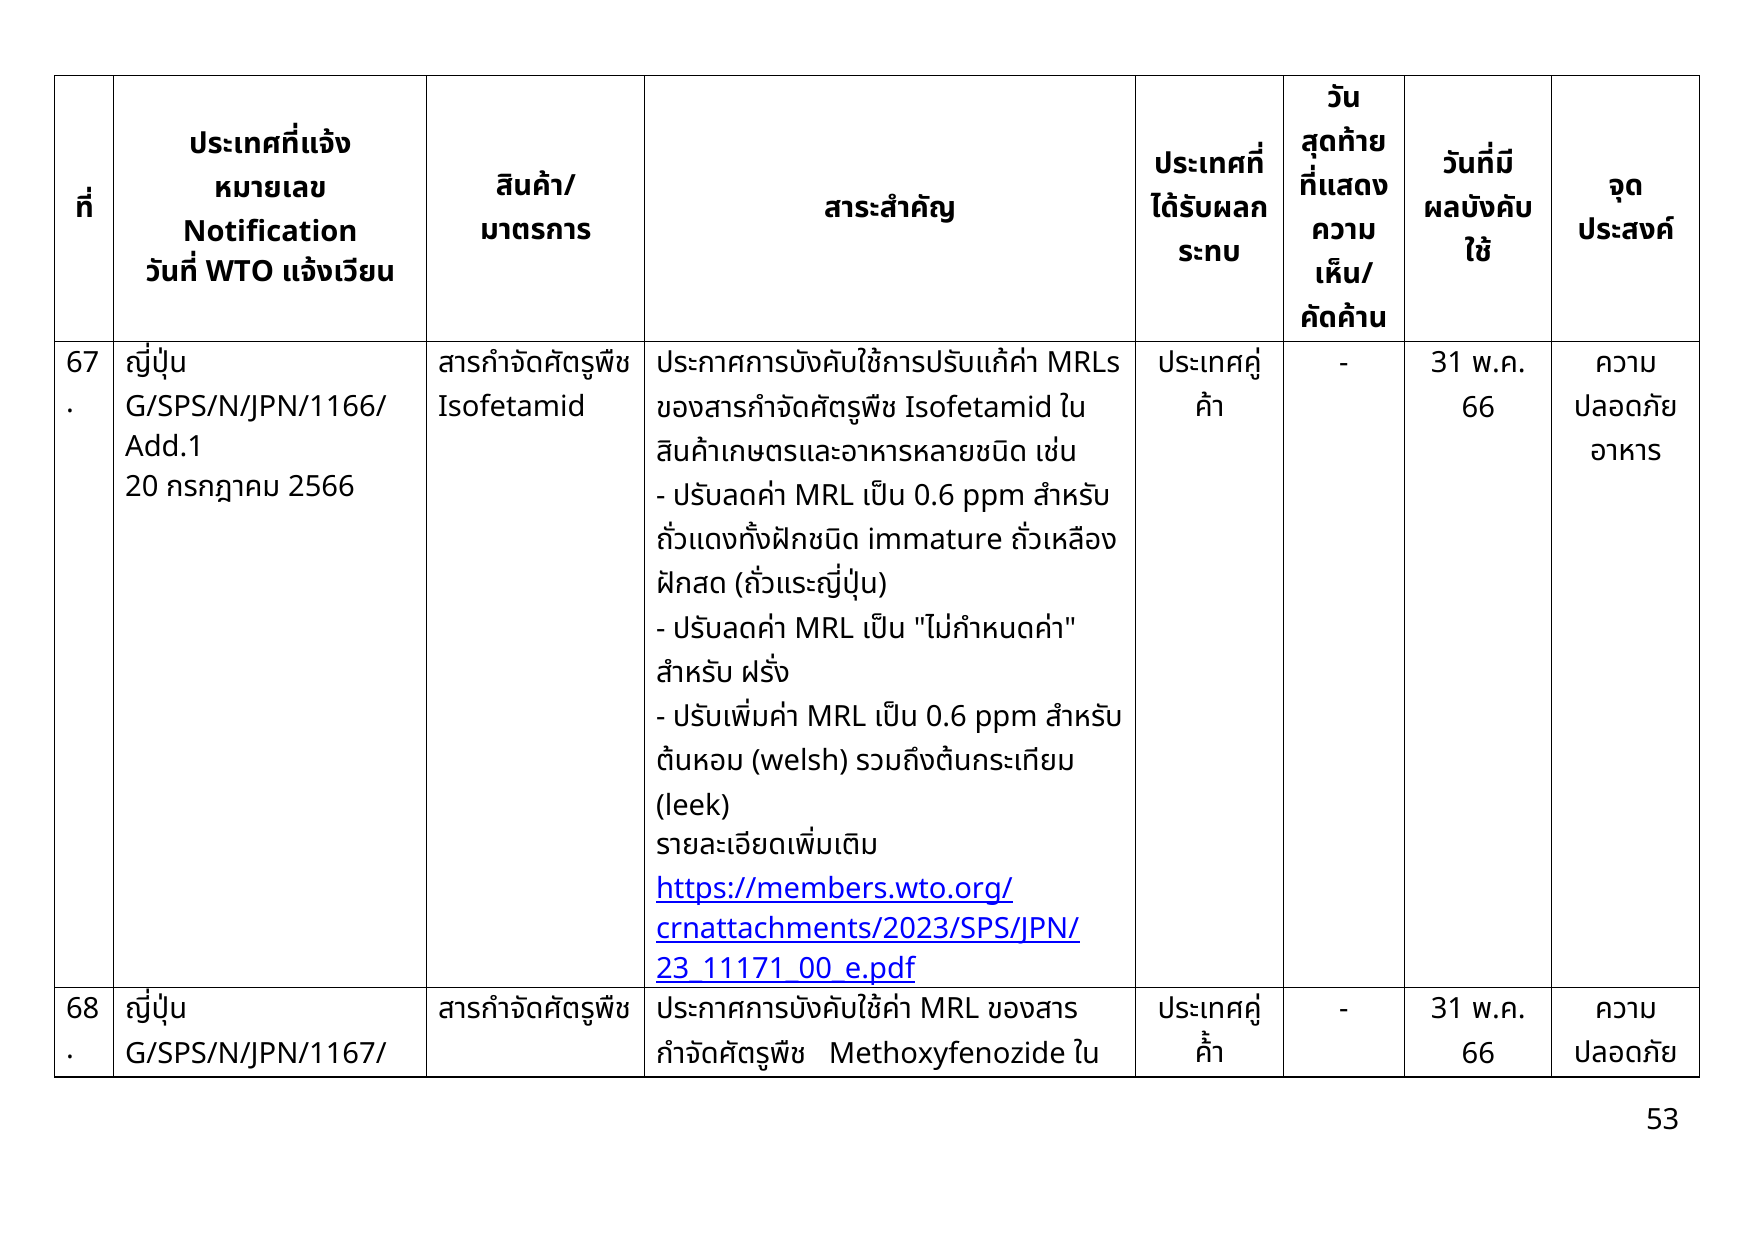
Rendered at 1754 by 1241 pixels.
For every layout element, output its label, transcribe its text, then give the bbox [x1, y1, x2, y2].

table_cell 31 พ.ค. 66 [1405, 988, 1551, 1076]
table_cell ความปลอดภัยอาหาร [1552, 988, 1699, 1076]
table_cell 68. [55, 988, 113, 1076]
table_cell ประเทศคู่ค้้า [1136, 988, 1283, 1076]
table_header สาระสำคัญ [645, 76, 1135, 341]
table_header ที่ [55, 76, 113, 341]
table_cell ญี่ปุ่น G/SPS/N/JPN/1167/Add.1 20 กรกฎาคม 2566 [114, 988, 426, 1076]
table_header ประเทศที่ได้รับผลกระทบ [1136, 76, 1283, 341]
table_cell 31 พ.ค. 66 [1405, 342, 1551, 987]
table_cell ความปลอดภัยอาหาร [1552, 342, 1699, 987]
table_cell 67. [55, 342, 113, 987]
table_cell ประเทศคู่ค้า [1136, 342, 1283, 987]
table_header สินค้า/ มาตรการ [427, 76, 644, 341]
table_cell - [1284, 988, 1404, 1076]
table_header จุดประสงค์ [1552, 76, 1699, 341]
table_cell - [1284, 342, 1404, 987]
table_cell ประกาศการบังคับใช้การปรับแก้ค่า MRLs ของสารกำจัดศัตรูพืช Isofetamid ในสินค้าเกษตรและอาหารหลายชนิด เช่น - ปรับลดค่า MRL เป็น 0.6 ppm สำหรับ ถั่วแดงทั้งฝักชนิด immature ถั่วเหลืองฝักสด (ถั่วแระญี่ปุ่น) - ปรับลดค่า MRL เป็น "ไม่กำหนดค่า" สำหรับ ฝรั่ง - ปรับเพิ่มค่า MRL เป็น 0.6 ppm สำหรับ ต้นหอม (welsh) รวมถึงต้นกระเทียม (leek) รายละเอียดเพิ่มเติม https://members.wto.org/crnattachments/2023/SPS/JPN/23_11171_00_e.pdf [645, 342, 1135, 987]
table_header วันที่มี ผลบังคับใช้ [1405, 76, 1551, 341]
table_cell ญี่ปุ่น G/SPS/N/JPN/1166/Add.1 20 กรกฎาคม 2566 [114, 342, 426, 987]
table_cell สารกำจัดศัตรูพืช [427, 988, 644, 1076]
table_header วันสุดท้ายที่แสดงความเห็น/คัดค้าน [1284, 76, 1404, 341]
table_cell สารกำจัดศัตรูพืช Isofetamid [427, 342, 644, 987]
table_header ประเทศที่แจ้ง หมายเลข Notification วันที่ WTO แจ้งเวียน [114, 76, 426, 341]
